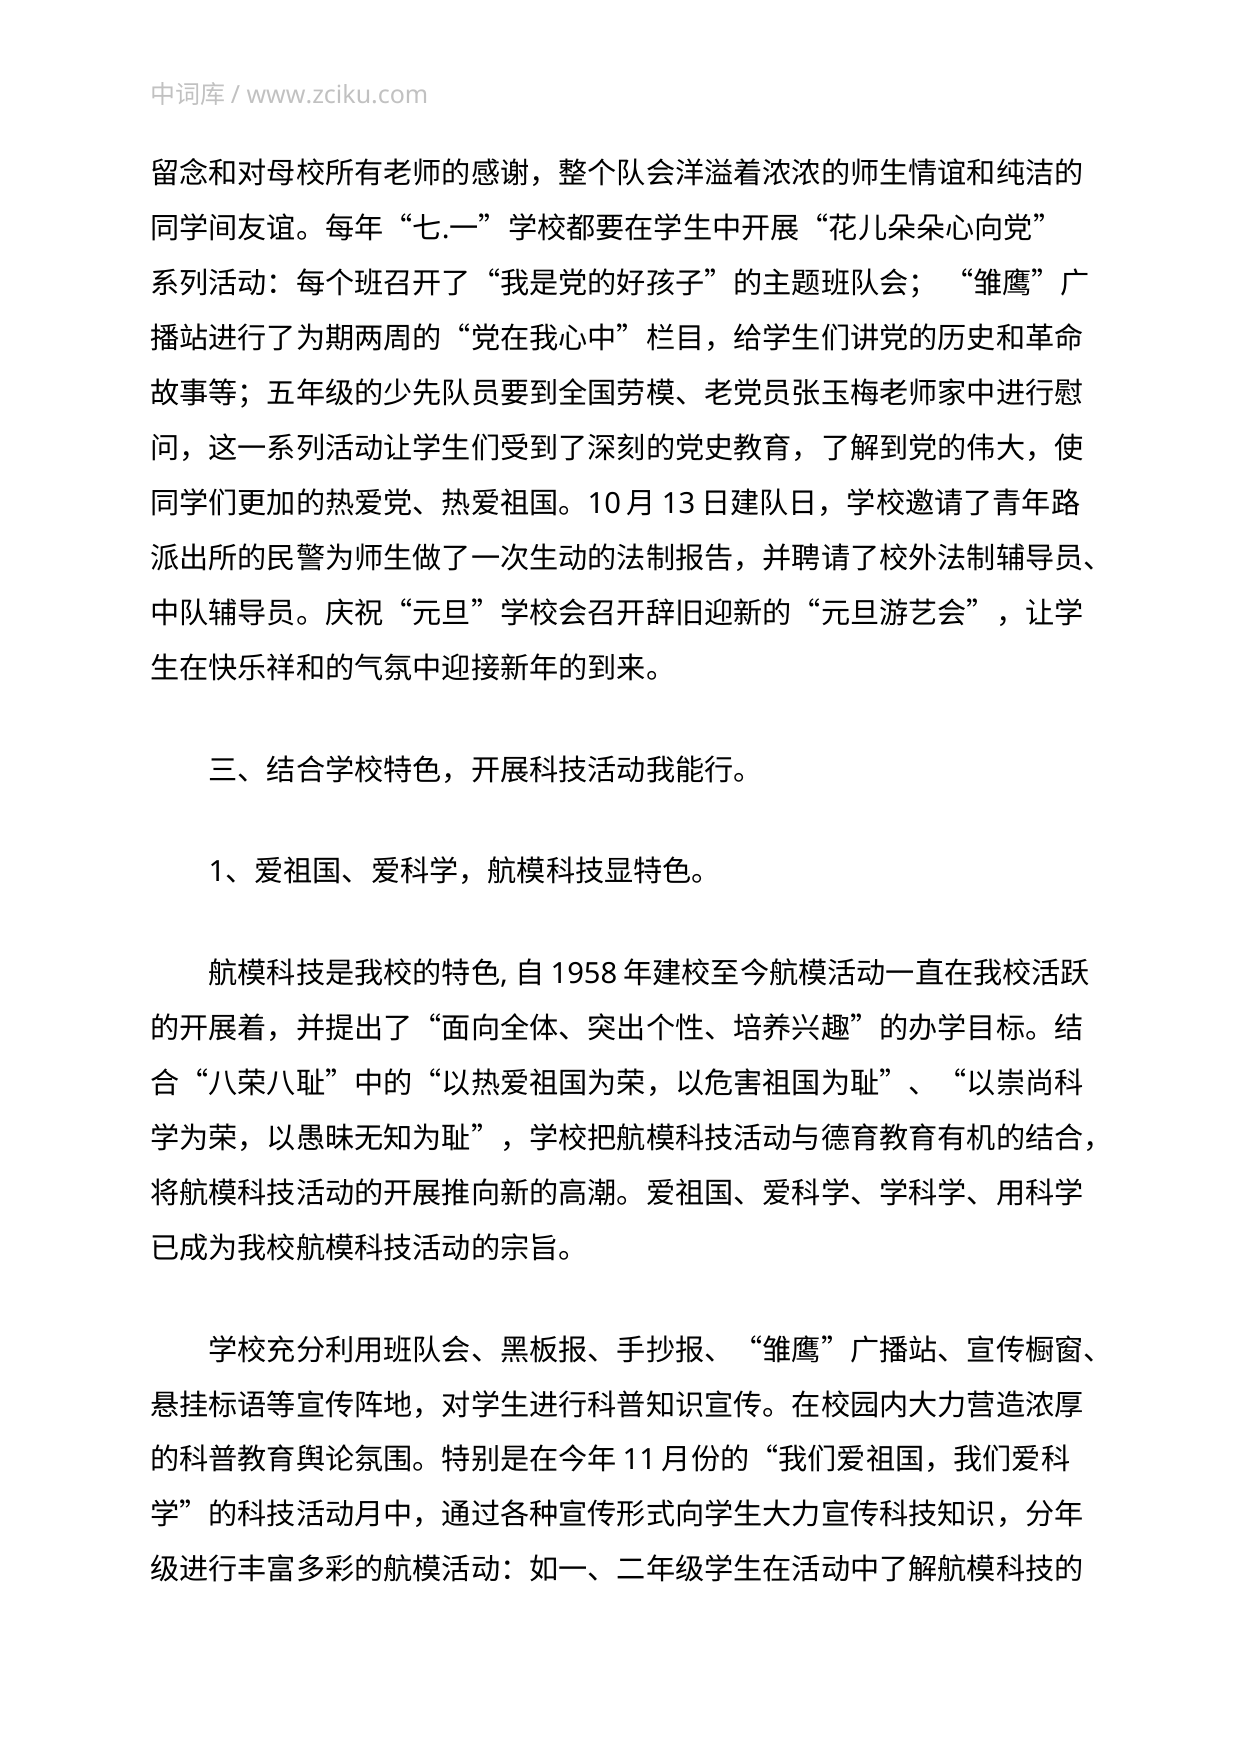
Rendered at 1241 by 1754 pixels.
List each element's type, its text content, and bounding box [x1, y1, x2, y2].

text 1、爱祖国、爱科学，航模科技显特色。 [150, 848, 1090, 890]
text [150, 1326, 1090, 1588]
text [150, 150, 1090, 687]
text 航模科技是我校的特色, 自1958年建校至今航模活动一直在我校活跃的开展着，并提出了“面向全体、突出个性、培养兴趣”的办学目标。结合“八荣八耻”中的“以热爱祖国为荣，以危害祖国为耻”、“以崇尚科学为荣，以愚昧无知为耻”，学校把航模科技活动与德育教育有机的结合，将航模科技活动的开展推向新的高潮。爱祖国、爱科学、学科学、用科学已成为我校航模科技活动的宗旨。 [150, 950, 1090, 1267]
text 三、结合学校特色，开展科技活动我能行。 [150, 746, 1090, 788]
